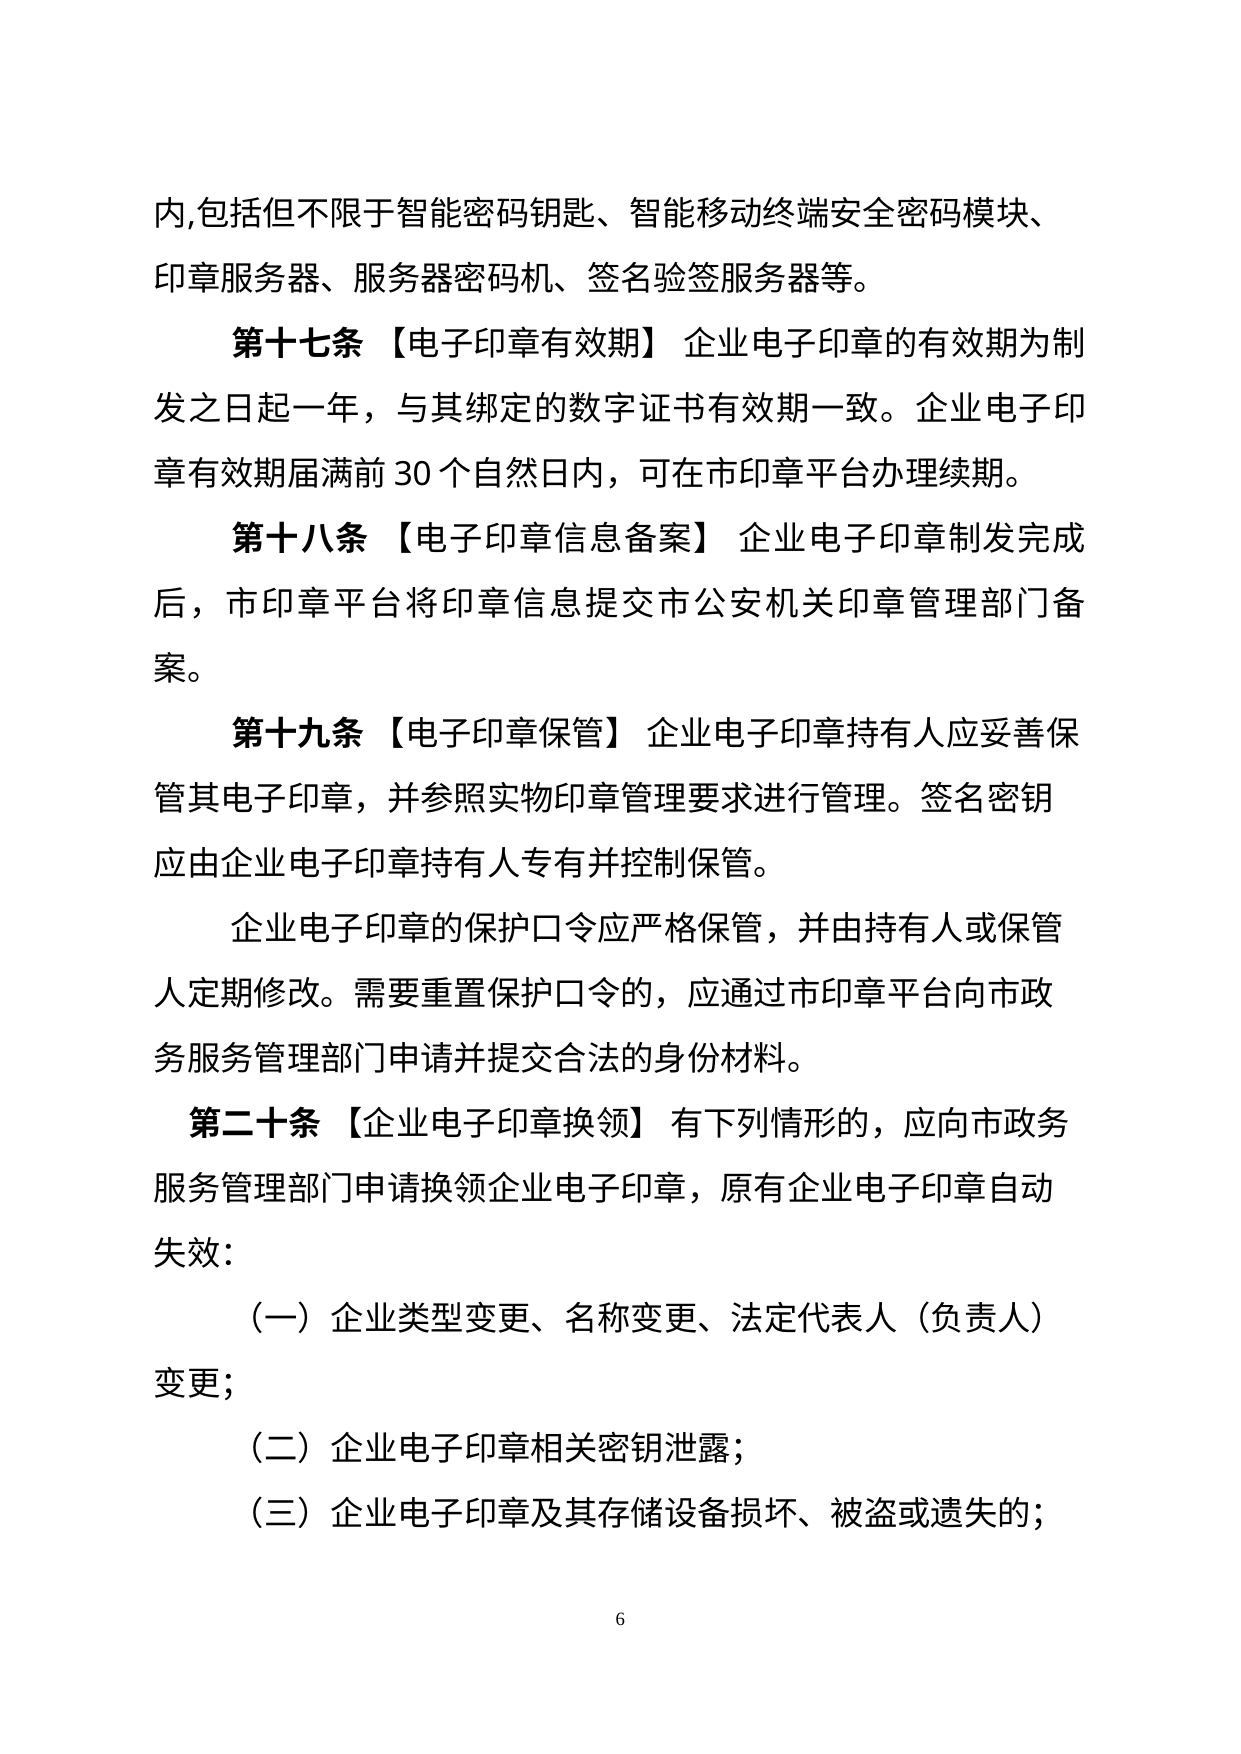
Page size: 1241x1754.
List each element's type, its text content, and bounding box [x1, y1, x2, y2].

text （二）企业电子印章相关密钥泄露； [153, 1413, 1087, 1478]
text 第十七条 【电子印章有效期】 企业电子印章的有效期为制发之日起一年，与其绑定的数字证书有效期一致。企业电子印章有效期届满前30个自然日内，可在市印章平台办理续期。 [153, 308, 1087, 503]
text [153, 178, 1087, 308]
text 第十九条 【电子印章保管】 企业电子印章持有人应妥善保管其电子印章，并参照实物印章管理要求进行管理。签名密钥应由企业电子印章持有人专有并控制保管。 [153, 698, 1087, 893]
text （三）企业电子印章及其存储设备损坏、被盗或遗失的； [153, 1478, 1087, 1543]
text （一）企业类型变更、名称变更、法定代表人（负责人）变更； [153, 1283, 1087, 1413]
text 企业电子印章的保护口令应严格保管，并由持有人或保管人定期修改。需要重置保护口令的，应通过市印章平台向市政务服务管理部门申请并提交合法的身份材料。 [153, 893, 1087, 1088]
text 第十八条 【电子印章信息备案】 企业电子印章制发完成后，市印章平台将印章信息提交市公安机关印章管理部门备案。 [153, 503, 1087, 698]
text 第二十条 【企业电子印章换领】 有下列情形的，应向市政务服务管理部门申请换领企业电子印章，原有企业电子印章自动失效： [153, 1088, 1087, 1283]
